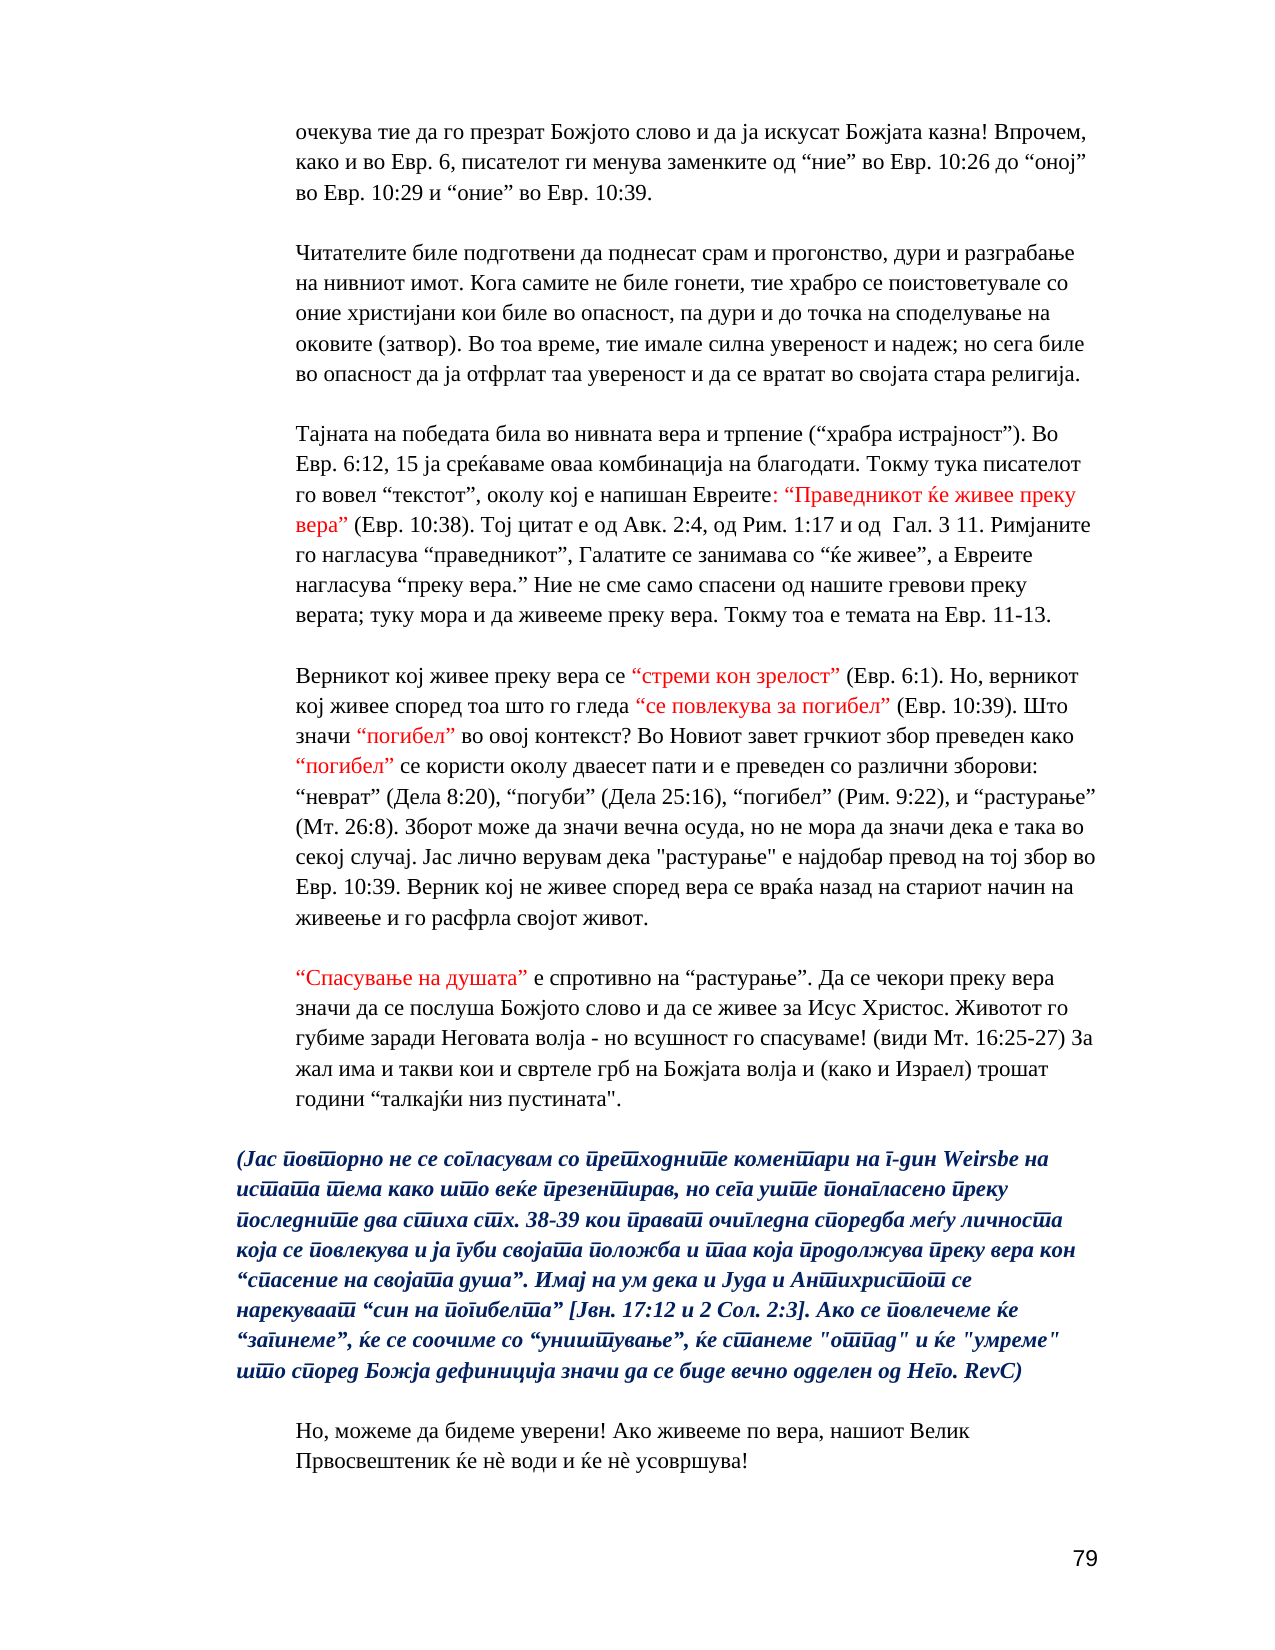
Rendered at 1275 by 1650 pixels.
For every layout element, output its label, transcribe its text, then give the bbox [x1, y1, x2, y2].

text Но, можеме да бидеме уверени! Ако живееме по вера, нашиот Велик Првосвештеник ќе нè води и ќе нè усовршува! [295, 1417, 1098, 1474]
text Читателите биле подготвени да поднесат срам и прогонство, дури и разграбање на нивниот имот. Кога самите не биле гонети, тие храбро се поистоветувале со оние христијани кои биле во опасност, па дури и до точка на споделување на оковите (затвор). Во тоа време, тие имале силна увереност и надеж; но сега биле во опасност да ја отфрлат таа увереност и да се вратат во својата стара религија. [295, 239, 1098, 386]
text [295, 118, 1098, 205]
text Верникот кој живее преку вера се “стреми кон зрелост” (Евр. 6:1). Но, верникот кој живее според тоа што го гледа “се повлекува за погибел” (Евр. 10:39). Што значи “погибел” во овој контекст? Во Новиот завет грчкиот збор преведен како “погибел” се користи околу дваесет пати и е преведен со различни зборови: “неврат” (Дела 8:20), “погуби” (Дела 25:16), “погибел” (Рим. 9:22), и “растурање” (Мт. 26:8). Зборот може да значи вечна осуда, но не мора да значи дека е така во секој случај. Јас лично верувам дека "растурање" е најдобар превод на тој збор во Евр. 10:39. Верник кој не живее според вера се враќа назад на стариот начин на живеење и го расфрла својот живот. [295, 662, 1098, 930]
text Тајната на победата била во нивната вера и трпение (“храбра истрајност”). Во Евр. 6:12, 15 ја среќаваме оваа комбинација на благодати. Токму тука писателот го вовел “текстот”, околу кој е напишан Евреите: “Праведникот ќе живее преку вера” (Евр. 10:38). Тој цитат е од Авк. 2:4, од Рим. 1:17 и од Гал. 3 11. Римјаните го нагласува “праведникот”, Галатите се занимава со “ќе живее”, а Евреите нагласува “преку вера.” Ние не сме само спасени од нашите гревови преку верата; туку мора и да живееме преку вера. Токму тоа е темата на Евр. 11-13. [295, 420, 1098, 628]
text “Спасување на душата” е спротивно на “растурање”. Да се чекори преку вера значи да се послуша Божјото слово и да се живее за Исус Христос. Животот го губиме заради Неговата волја - но всушност го спасуваме! (види Мт. 16:25-27) За жал има и такви кои и свртеле грб на Божјата волја и (како и Израел) трошат години “талкајќи низ пустината". [295, 964, 1098, 1111]
text (Јас повторно не се согласувам со претходните коментари на г-дин Weirsbe на истата тема како што веќе презентирав, но сега уште понагласено преку последните два стиха стх. 38-39 кои прават очигледна споредба меѓу личноста која се повлекува и ја губи својата положба и таа која продолжува преку вера кон “спасение на својата душа”. Имај на ум дека и Јуда и Антихристот се нарекуваат “син на погибелта” [Јвн. 17:12 и 2 Сол. 2:3]. Ако се повлечеме ќе “загинеме”, ќе се соочиме со “уништување”, ќе станеме "отпад" и ќе "умреме" што според Божја дефиниција значи да се биде вечно одделен од Него. RevC) [236, 1145, 1098, 1383]
